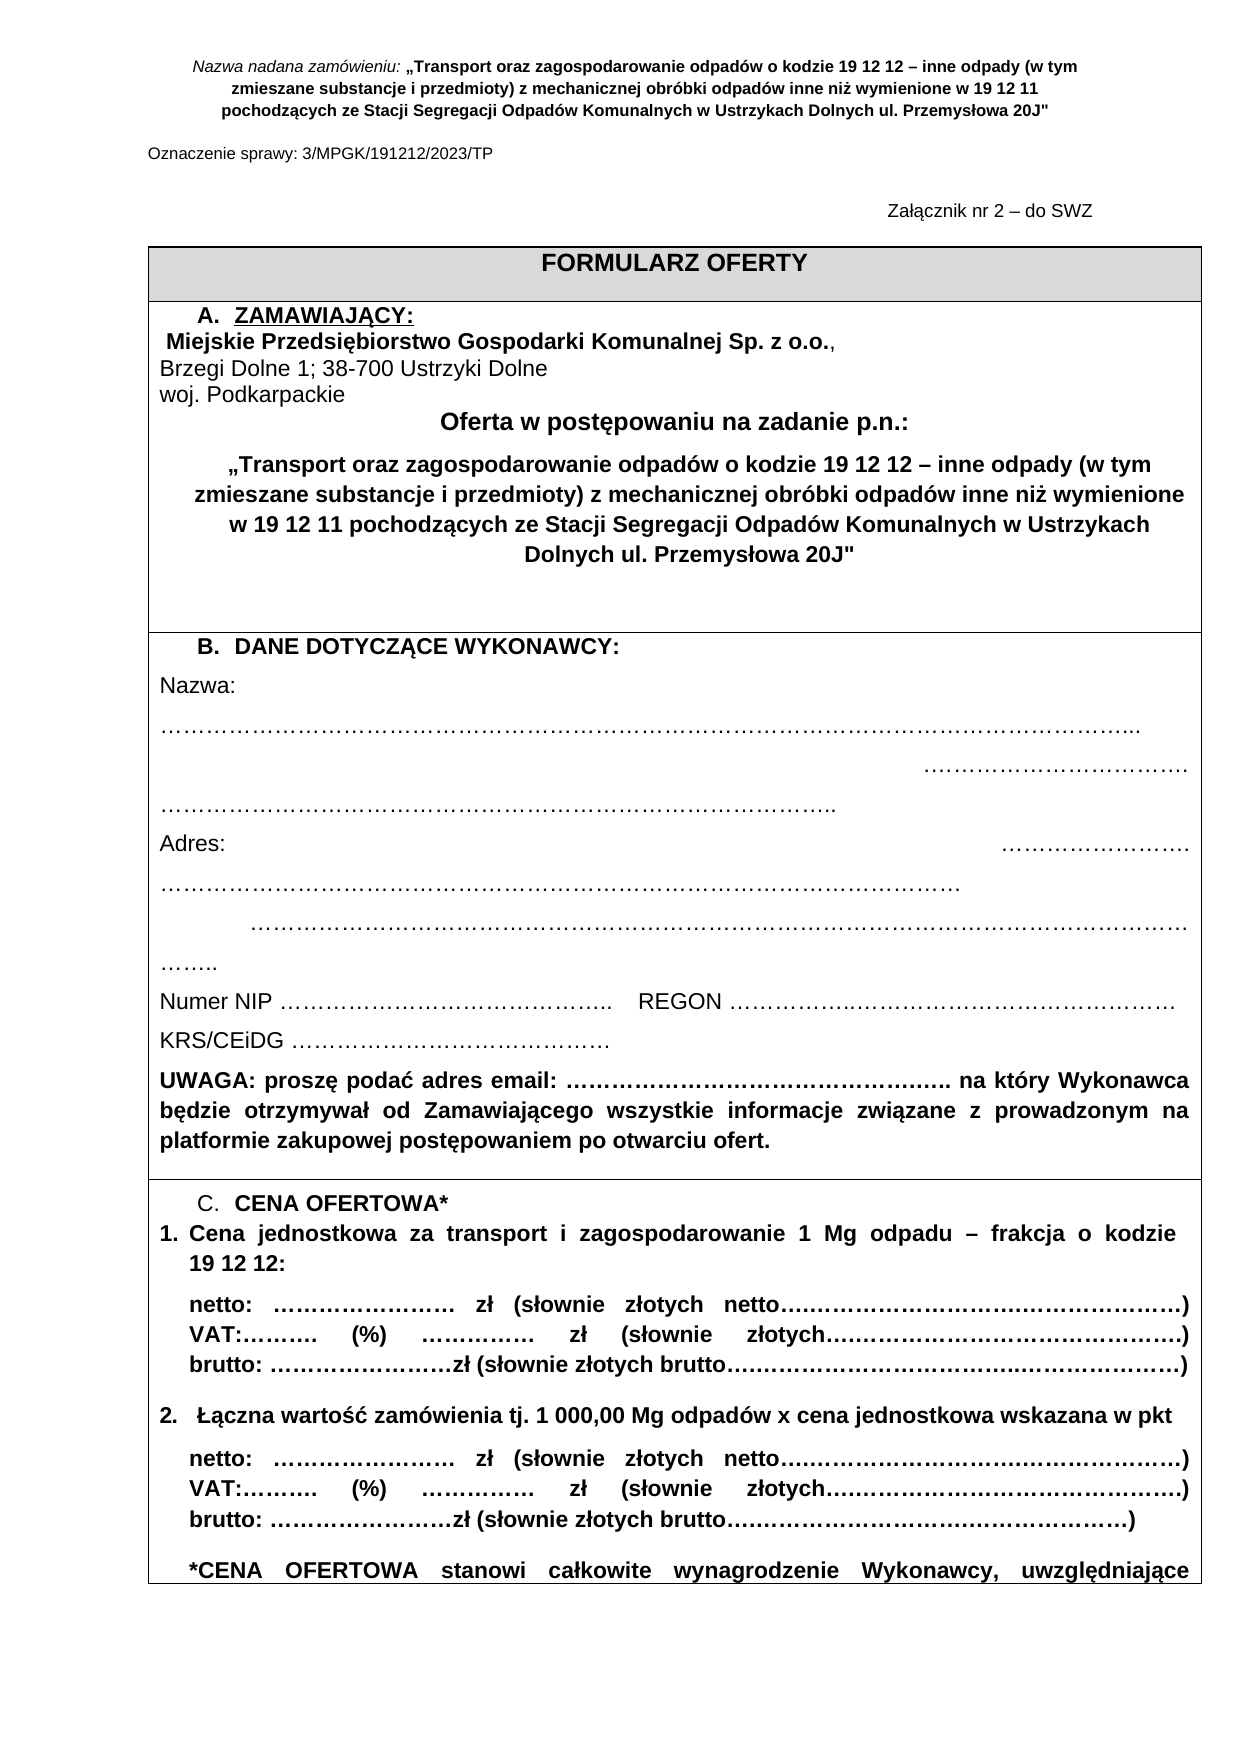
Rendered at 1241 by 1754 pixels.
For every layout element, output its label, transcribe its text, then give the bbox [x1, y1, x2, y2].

text Załącznik nr 2 – do SWZ [148, 200, 1093, 222]
table_cell ZAMAWIAJĄCY: Miejskie Przedsiębiorstwo Gospodarki Komunalnej Sp. z o.o., Brzegi Dolne 1; 38-700 Ustrzyki Dolne woj. Podkarpackie Oferta w postępowaniu na zadanie p.n.: „Transport oraz zagospodarowanie odpadów o kodzie 19 12 12 – inne odpady (w tym zmieszane substancje i przedmioty) z mechanicznej obróbki odpadów inne niż wymienione w 19 12 11 pochodzących ze Stacji Segregacji Odpadów Komunalnych w Ustrzykach Dolnych ul. Przemysłowa 20J" [149, 302, 1201, 632]
table_cell DANE DOTYCZĄCE WYKONAWCY: Nazwa: ………………………………………………………………………………………………………………... .…………………………….…………………………………………………………………………….. Adres: …………………….…………………………………………………………………………………………… ………………………………………………………………………………………………………………….. Numer NIP …………………………………….. REGON ……………..…………………………………… KRS/CEiDG …………………………………… UWAGA: proszę podać adres email: ……………………………………….….. na który Wykonawca będzie otrzymywał od Zamawiającego wszystkie informacje związane z prowadzonym na platformie zakupowej postępowaniem po otwarciu ofert. [149, 633, 1201, 1178]
table_header FORMULARZ OFERTY [149, 248, 1201, 301]
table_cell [149, 1180, 1201, 1583]
